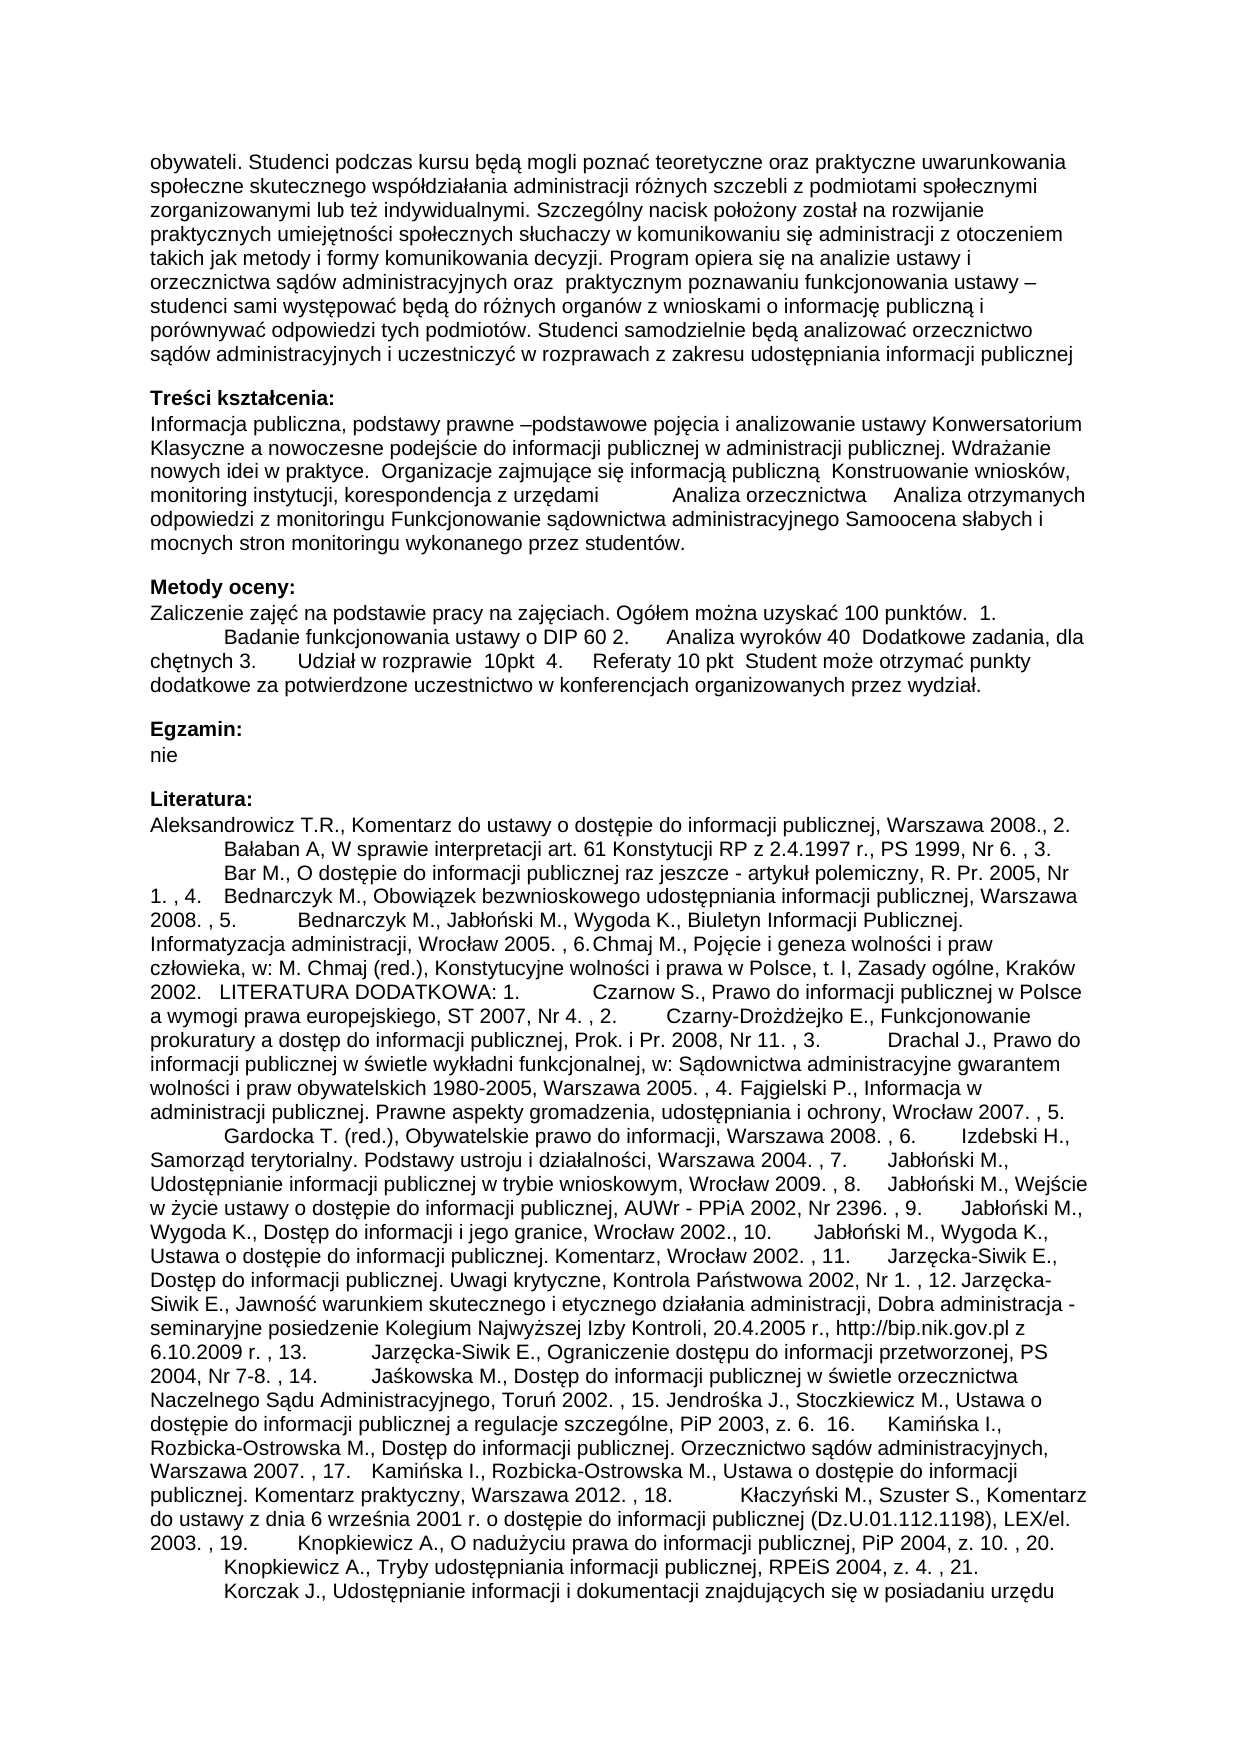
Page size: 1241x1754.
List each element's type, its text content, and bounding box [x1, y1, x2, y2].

text Egzamin: [150, 717, 1090, 741]
text Informacja publiczna, podstawy prawne –podstawowe pojęcia i analizowanie ustawy Konwersatorium Klasyczne a nowoczesne podejście do informacji publicznej w administracji publicznej. Wdrażanie nowych idei w praktyce. Organizacje zajmujące się informacją publiczną Konstruowanie wniosków, monitoring instytucji, korespondencja z urzędami Analiza orzecznictwa Analiza otrzymanych odpowiedzi z monitoringu Funkcjonowanie sądownictwa administracyjnego Samoocena słabych i mocnych stron monitoringu wykonanego przez studentów. [150, 411, 1090, 555]
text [150, 812, 1090, 1603]
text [150, 150, 1090, 366]
text nie [150, 743, 1090, 767]
text Treści kształcenia: [150, 385, 1090, 409]
text Zaliczenie zajęć na podstawie pracy na zajęciach. Ogółem można uzyskać 100 punktów. 1. Badanie funkcjonowania ustawy o DIP 60 2. Analiza wyroków 40 Dodatkowe zadania, dla chętnych 3. Udział w rozprawie 10pkt 4. Referaty 10 pkt Student może otrzymać punkty dodatkowe za potwierdzone uczestnictwo w konferencjach organizowanych przez wydział. [150, 601, 1090, 697]
text Metody oceny: [150, 575, 1090, 599]
text Literatura: [150, 786, 1090, 810]
